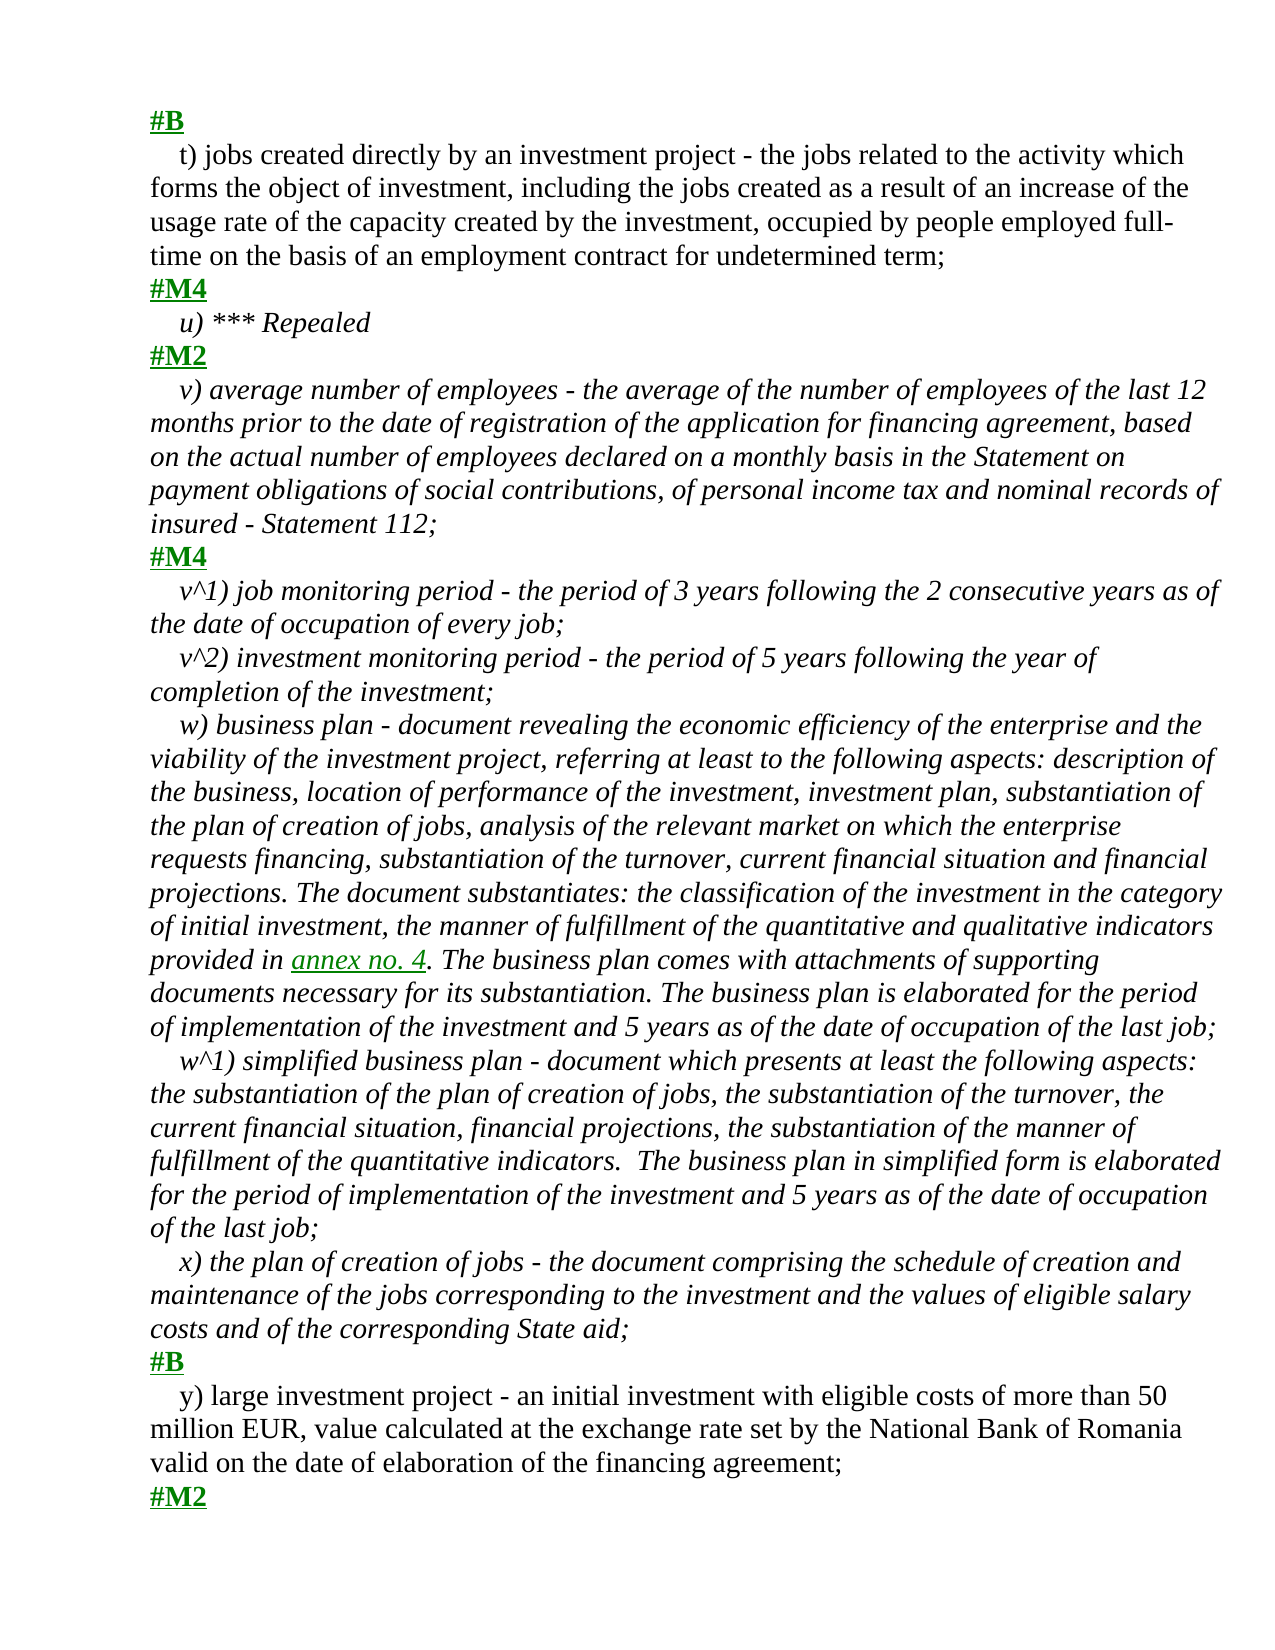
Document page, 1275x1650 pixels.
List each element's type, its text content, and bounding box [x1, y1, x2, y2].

text v^2) investment monitoring period - the period of 5 years following the year of completion of the investment; [150, 640, 1226, 707]
text x) the plan of creation of jobs - the document comprising the schedule of creation and maintenance of the jobs corresponding to the investment and the values of eligible salary costs and of the corresponding State aid; [150, 1244, 1226, 1344]
text t) jobs created directly by an investment project - the jobs related to the activity which forms the object of investment, including the jobs created as a result of an increase of the usage rate of the capacity created by the investment, occupied by people employed full-time on the basis of an employment contract for undetermined term; [150, 137, 1226, 271]
text #M4 [150, 271, 1226, 305]
text #M2 [150, 338, 1226, 372]
text #M2 [150, 1479, 1226, 1512]
text u) *** Repealed [150, 305, 1226, 338]
text w^1) simplified business plan - document which presents at least the following aspects: the substantiation of the plan of creation of jobs, the substantiation of the turnover, the current financial situation, financial projections, the substantiation of the manner of fulfillment of the quantitative indicators. The business plan in simplified form is elaborated for the period of implementation of the investment and 5 years as of the date of occupation of the last job; [150, 1043, 1226, 1244]
text #M4 [150, 539, 1226, 573]
text v) average number of employees - the average of the number of employees of the last 12 months prior to the date of registration of the application for financing agreement, based on the actual number of employees declared on a monthly basis in the Statement on payment obligations of social contributions, of personal income tax and nominal records of insured - Statement 112; [150, 372, 1226, 539]
text #B [150, 103, 1226, 137]
text w) business plan - document revealing the economic efficiency of the enterprise and the viability of the investment project, referring at least to the following aspects: description of the business, location of performance of the investment, investment plan, substantiation of the plan of creation of jobs, analysis of the relevant market on which the enterprise requests financing, substantiation of the turnover, current financial situation and financial projections. The document substantiates: the classification of the investment in the category of initial investment, the manner of fulfillment of the quantitative and qualitative indicators provided in annex no. 4. The business plan comes with attachments of supporting documents necessary for its substantiation. The business plan is elaborated for the period of implementation of the investment and 5 years as of the date of occupation of the last job; [150, 707, 1226, 1043]
text y) large investment project - an initial investment with eligible costs of more than 50 million EUR, value calculated at the exchange rate set by the National Bank of Romania valid on the date of elaboration of the financing agreement; [150, 1378, 1226, 1479]
text #B [150, 1344, 1226, 1378]
text v^1) job monitoring period - the period of 3 years following the 2 consecutive years as of the date of occupation of every job; [150, 573, 1226, 640]
